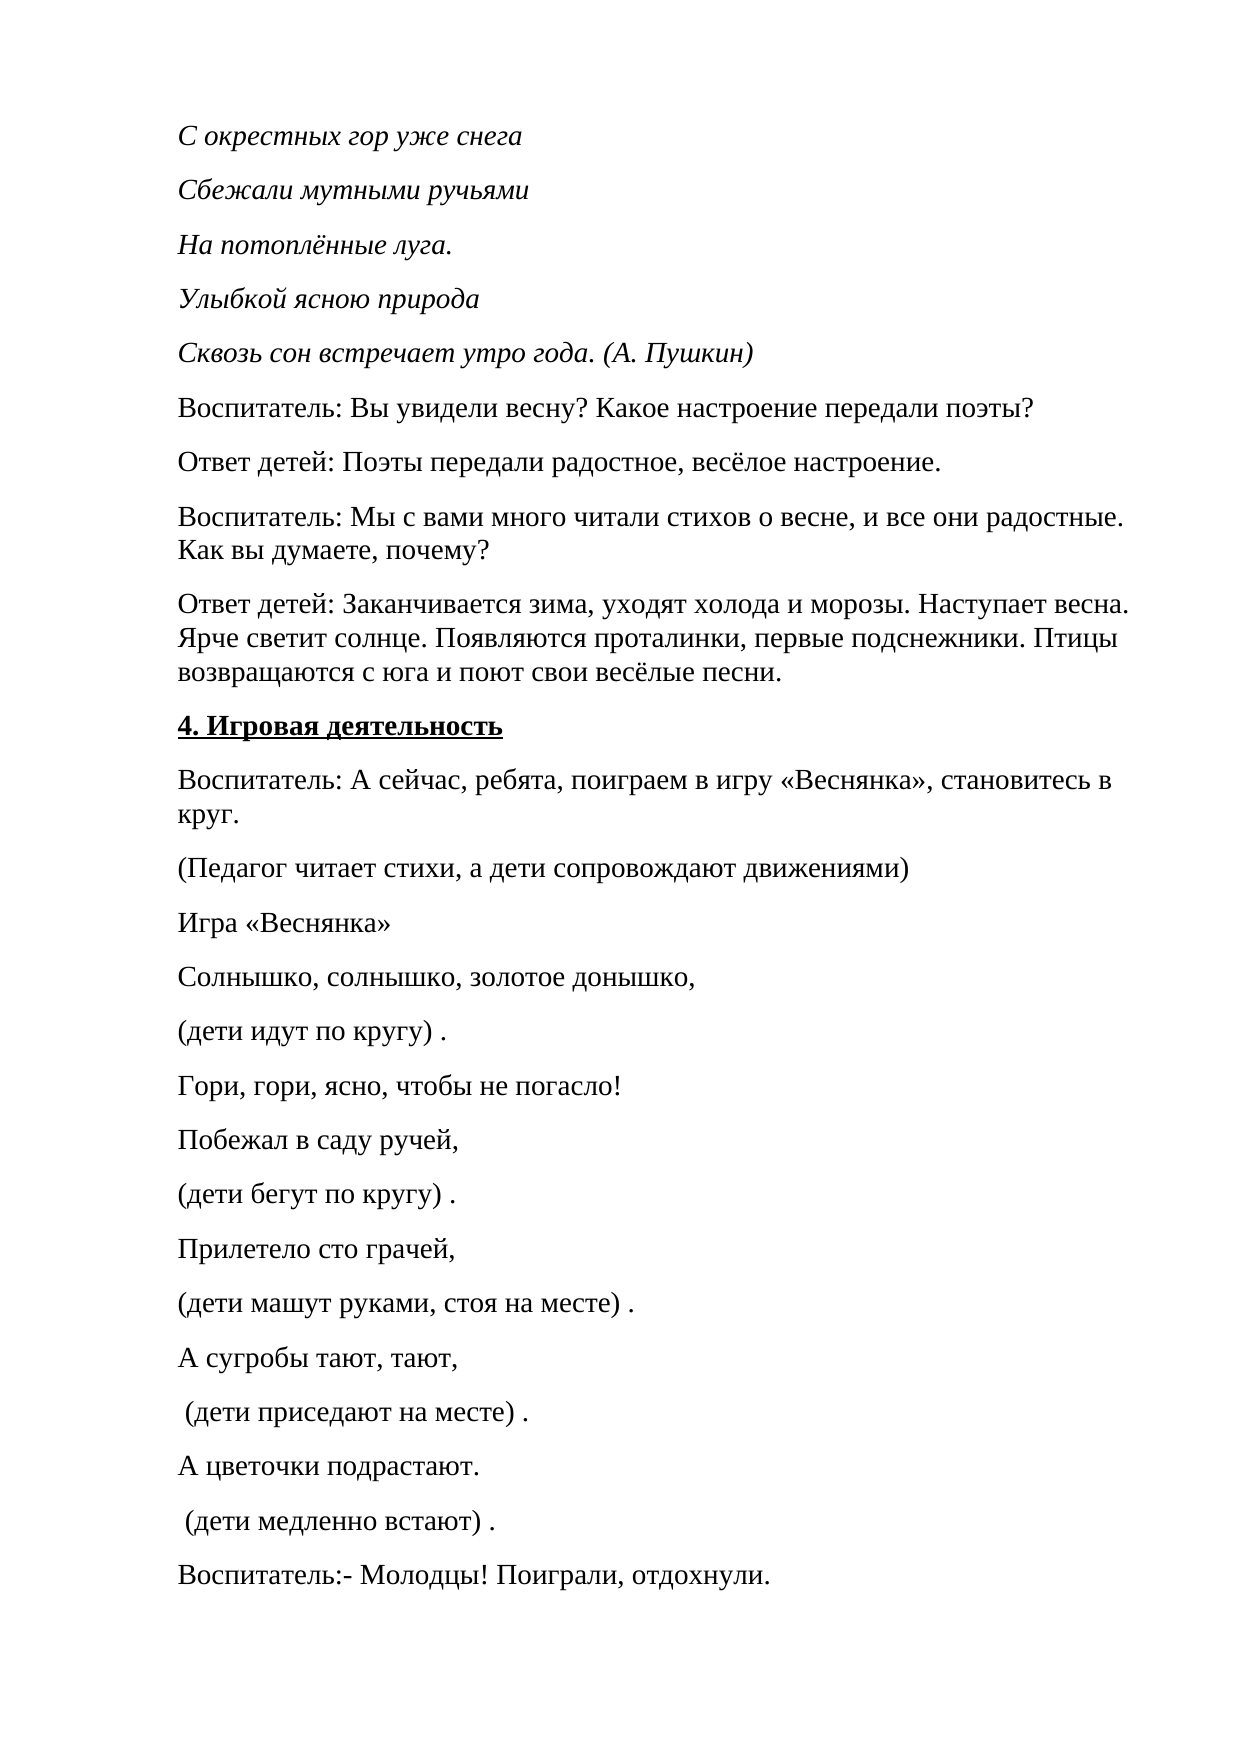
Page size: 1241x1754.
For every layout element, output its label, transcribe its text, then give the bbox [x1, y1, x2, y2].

text На потоплённые луга. [177, 227, 1152, 260]
text Сбежали мутными ручьями [177, 172, 1152, 206]
text (дети машут руками, стоя на месте) . [177, 1285, 1152, 1319]
text (дети бегут по кругу) . [177, 1177, 1152, 1210]
text Воспитатель:- Молодцы! Поиграли, отдохнули. [177, 1557, 1152, 1591]
text Побежал в саду ручей, [177, 1122, 1152, 1156]
text (дети приседают на месте) . [177, 1394, 1152, 1428]
text (Педагог читает стихи, а дети сопровождают движениями) [177, 850, 1152, 884]
text Ответ детей: Заканчивается зима, уходят холода и морозы. Наступает весна. Ярче светит солнце. Появляются проталинки, первые подснежники. Птицы возвращаются с юга и поют свои весёлые песни. [177, 587, 1152, 687]
text Улыбкой ясною природа [177, 281, 1152, 315]
text Сквозь сон встречает утро года. (А. Пушкин) [177, 336, 1152, 369]
text Ответ детей: Поэты передали радостное, весёлое настроение. [177, 444, 1152, 478]
text А сугробы тают, тают, [177, 1340, 1152, 1373]
text Воспитатель: Мы с вами много читали стихов о весне, и все они радостные. Как вы думаете, почему? [177, 499, 1152, 566]
text (дети медленно встают) . [177, 1503, 1152, 1536]
text Игра «Веснянка» [177, 905, 1152, 938]
text А цветочки подрастают. [177, 1448, 1152, 1482]
text 4. Игровая деятельность [177, 708, 1152, 742]
text Прилетело сто грачей, [177, 1231, 1152, 1264]
text Солнышко, солнышко, золотое донышко, [177, 959, 1152, 993]
text С окрестных гор уже снега [177, 118, 1152, 152]
text Воспитатель: Вы увидели весну? Какое настроение передали поэты? [177, 390, 1152, 423]
text Воспитатель: А сейчас, ребята, поиграем в игру «Веснянка», становитесь в круг. [177, 762, 1152, 829]
text (дети идут по кругу) . [177, 1013, 1152, 1047]
text Гори, гори, ясно, чтобы не погасло! [177, 1068, 1152, 1101]
